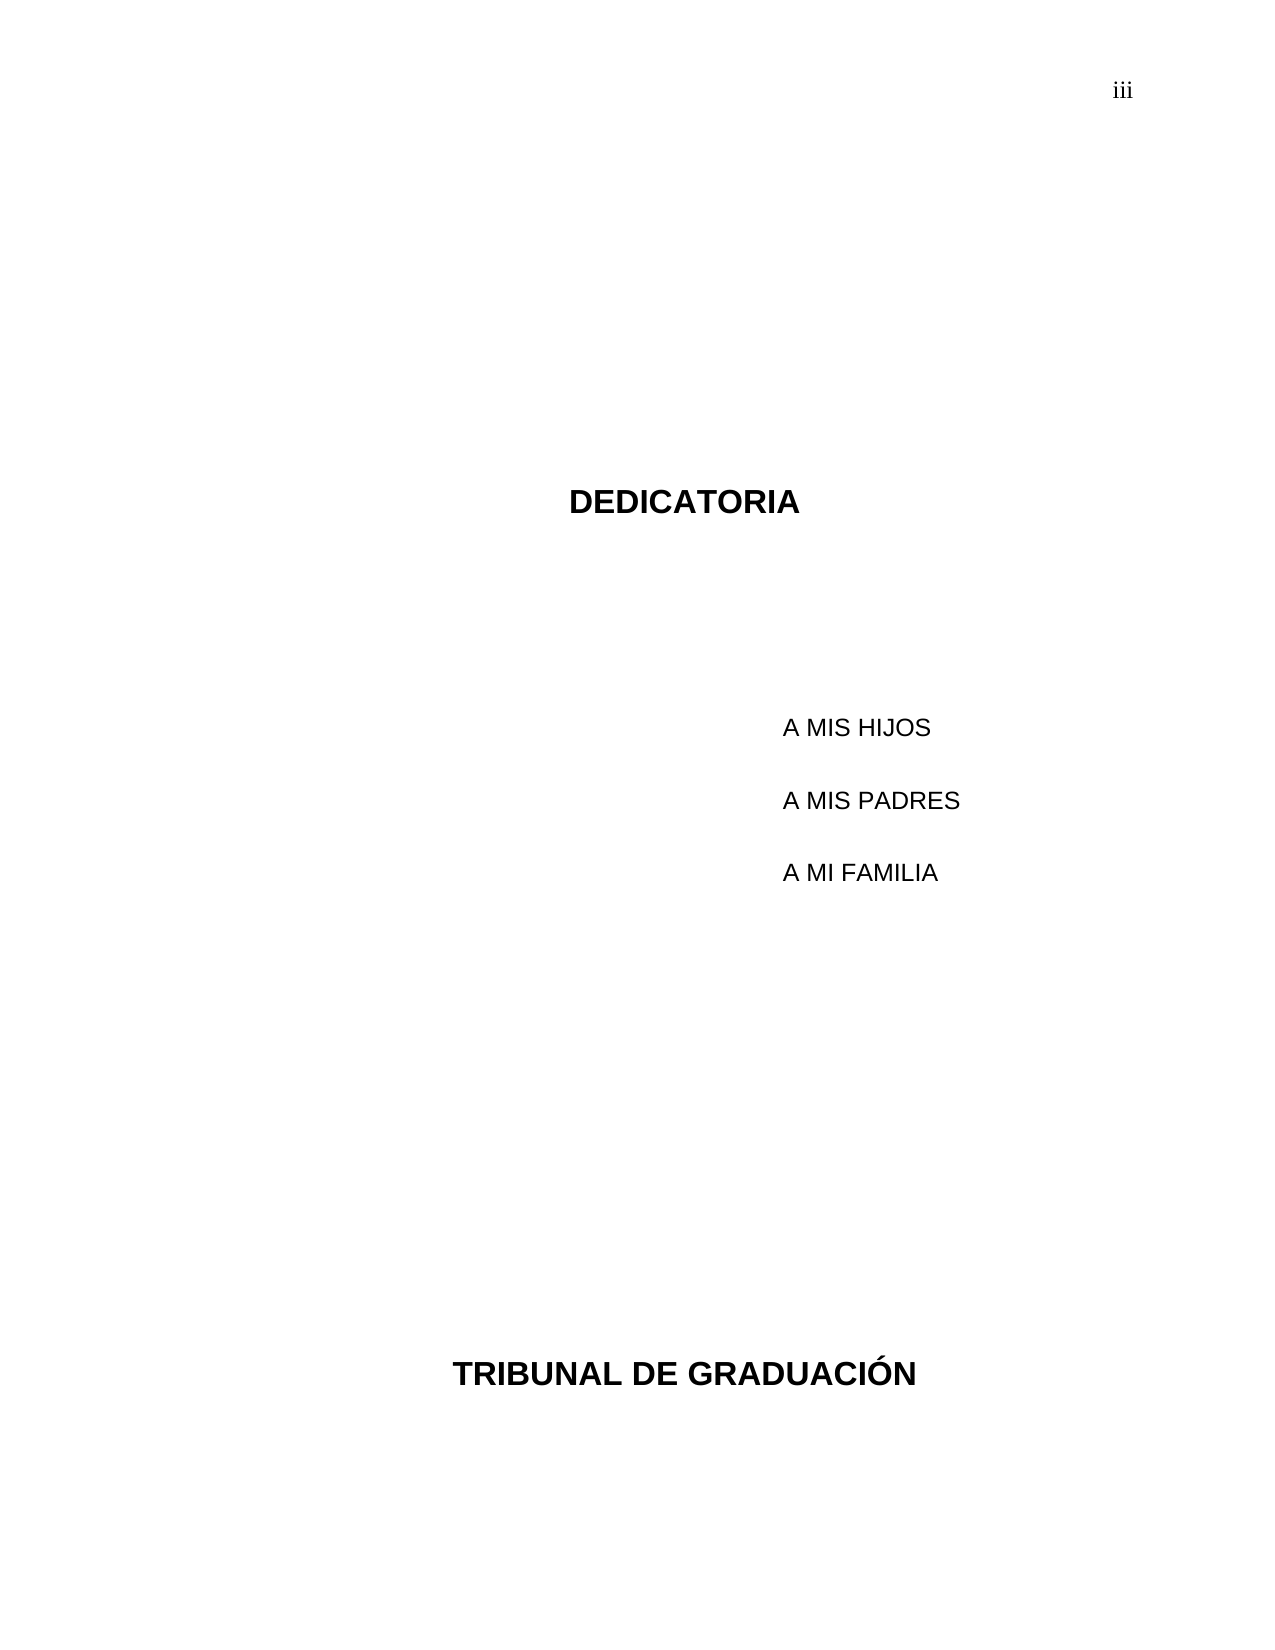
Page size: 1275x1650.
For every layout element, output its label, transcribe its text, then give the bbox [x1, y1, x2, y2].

text A MI FAMILIA [783, 858, 1133, 887]
text DEDICATORIA [236, 482, 1133, 521]
text TRIBUNAL DE GRADUACIÓN [236, 1354, 1133, 1393]
text A MIS HIJOS [783, 713, 1133, 742]
text A MIS PADRES [783, 786, 1133, 814]
